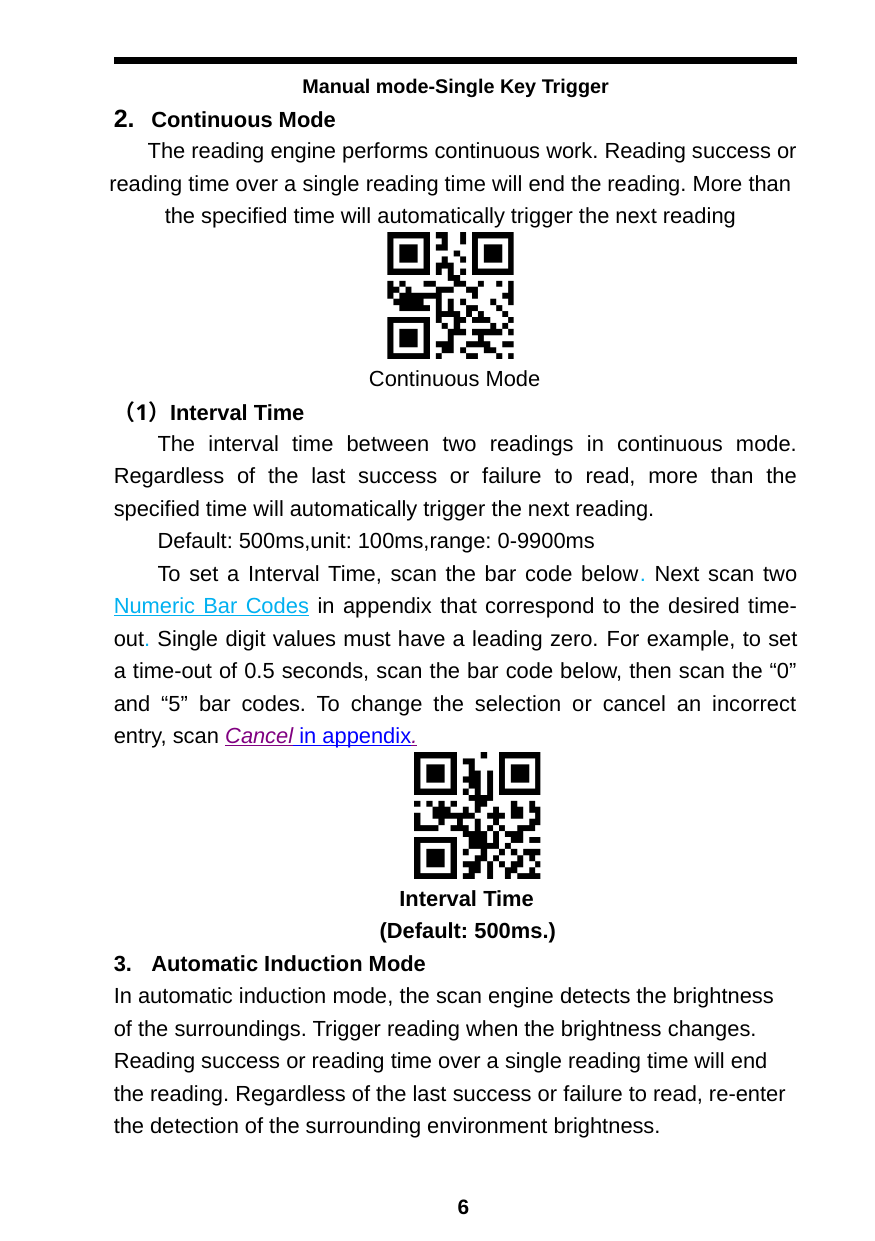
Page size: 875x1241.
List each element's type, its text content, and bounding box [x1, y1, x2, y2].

text Continuous Mode [113, 362, 768, 395]
text Default: 500ms,unit: 100ms,range: 0-9900ms [113, 525, 797, 557]
text The interval time between two readings in continuous mode. Regardless of the last success or failure to read, more than the specified time will automatically trigger the next reading. [113, 427, 797, 525]
subtitle Continuous Mode [113, 102, 797, 135]
text Interval Time [113, 882, 797, 915]
text (Default: 500ms.) [113, 915, 797, 947]
subtitle （1）Interval Time [113, 395, 797, 427]
picture [414, 752, 541, 879]
text In automatic induction mode, the scan engine detects the brightness of the surroundings. Trigger reading when the brightness changes. Reading success or reading time over a single reading time will end the reading. Regardless of the last success or failure to read, re-enter the detection of the surrounding environment brightness. [113, 980, 797, 1142]
text Manual mode-Single Key Trigger [113, 70, 797, 102]
picture [387, 232, 514, 359]
subtitle Automatic Induction Mode [113, 947, 797, 980]
text To set a Interval Time, scan the bar code below. Next scan two Numeric Bar Codes in appendix that correspond to the desired time-out. Single digit values must have a leading zero. For example, to set a time-out of 0.5 seconds, scan the bar code below, then scan the “0” and “5” bar codes. To change the selection or cancel an incorrect entry, scan Cancel in appendix. [113, 557, 797, 752]
text The reading engine performs continuous work. Reading success or reading time over a single reading time will end the reading. More than the specified time will automatically trigger the next reading [103, 135, 797, 362]
